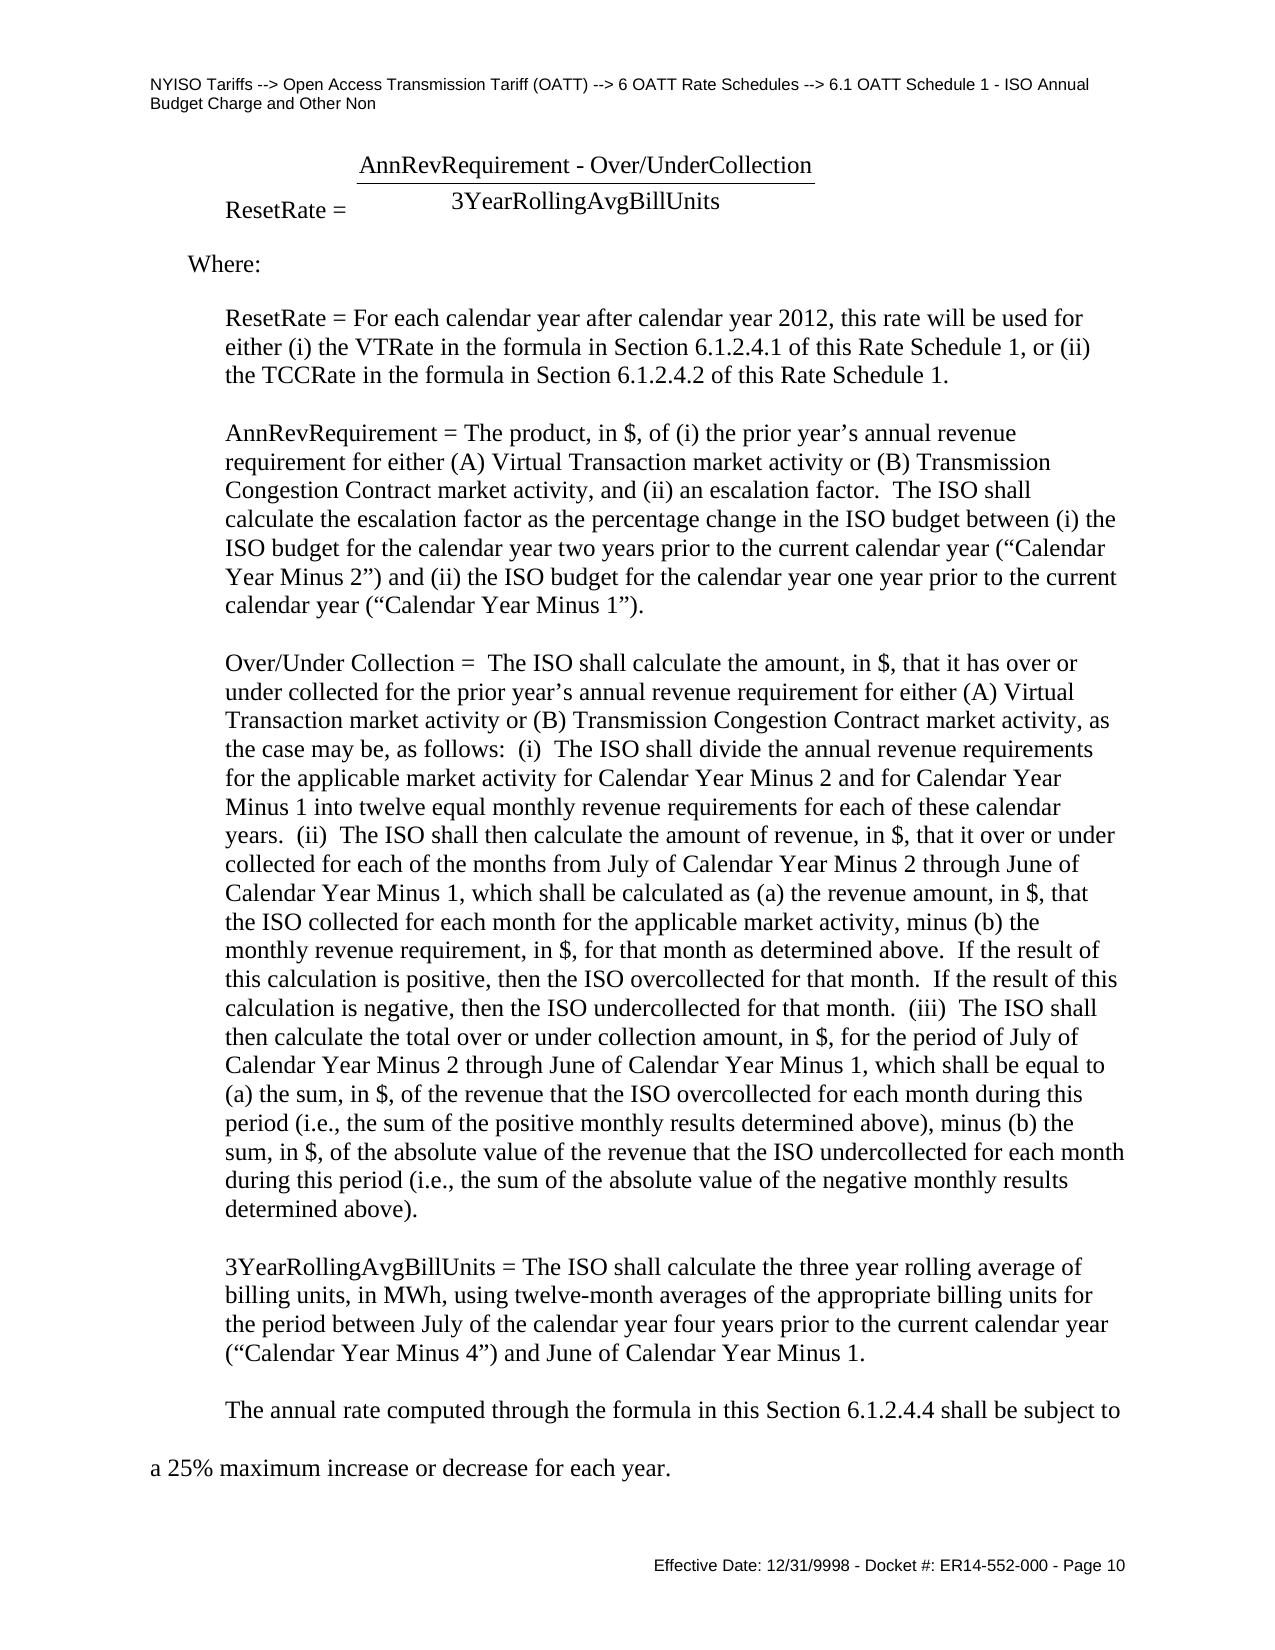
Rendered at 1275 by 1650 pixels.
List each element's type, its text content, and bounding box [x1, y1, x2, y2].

text 3YearRollingAvgBillUnits = The ISO shall calculate the three year rolling average of billing units, in MWh, using twelve-month averages of the appropriate billing units for the period between July of the calendar year four years prior to the current calendar year (“Calendar Year Minus 4”) and June of Calendar Year Minus 1. [225, 1252, 1125, 1367]
text Over/Under Collection = The ISO shall calculate the amount, in $, that it has over or under collected for the prior year’s annual revenue requirement for either (A) Virtual Transaction market activity or (B) Transmission Congestion Contract market activity, as the case may be, as follows: (i) The ISO shall divide the annual revenue requirements for the applicable market activity for Calendar Year Minus 2 and for Calendar Year Minus 1 into twelve equal monthly revenue requirements for each of these calendar years. (ii) The ISO shall then calculate the amount of revenue, in $, that it over or under collected for each of the months from July of Calendar Year Minus 2 through June of Calendar Year Minus 1, which shall be calculated as (a) the revenue amount, in $, that the ISO collected for each month for the applicable market activity, minus (b) the monthly revenue requirement, in $, for that month as determined above. If the result of this calculation is positive, then the ISO overcollected for that month. If the result of this calculation is negative, then the ISO undercollected for that month. (iii) The ISO shall then calculate the total over or under collection amount, in $, for the period of July of Calendar Year Minus 2 through June of Calendar Year Minus 1, which shall be equal to (a) the sum, in $, of the revenue that the ISO overcollected for each month during this period (i.e., the sum of the positive monthly results determined above), minus (b) the sum, in $, of the absolute value of the revenue that the ISO undercollected for each month during this period (i.e., the sum of the absolute value of the negative monthly results determined above). [225, 648, 1125, 1223]
text Where: [187, 249, 1125, 278]
text ResetRate = [225, 150, 1125, 224]
text The annual rate computed through the formula in this Section 6.1.2.4.4 shall be subject to a 25% maximum increase or decrease for each year. [150, 1395, 1125, 1482]
text ResetRate = For each calendar year after calendar year 2012, this rate will be used for either (i) the VTRate in the formula in Section 6.1.2.4.1 of this Rate Schedule 1, or (ii) the TCCRate in the formula in Section 6.1.2.4.2 of this Rate Schedule 1. [225, 303, 1125, 389]
text AnnRevRequirement = The product, in $, of (i) the prior year’s annual revenue requirement for either (A) Virtual Transaction market activity or (B) Transmission Congestion Contract market activity, and (ii) an escalation factor. The ISO shall calculate the escalation factor as the percentage change in the ISO budget between (i) the ISO budget for the calendar year two years prior to the current calendar year (“Calendar Year Minus 2”) and (ii) the ISO budget for the calendar year one year prior to the current calendar year (“Calendar Year Minus 1”). [225, 418, 1125, 619]
